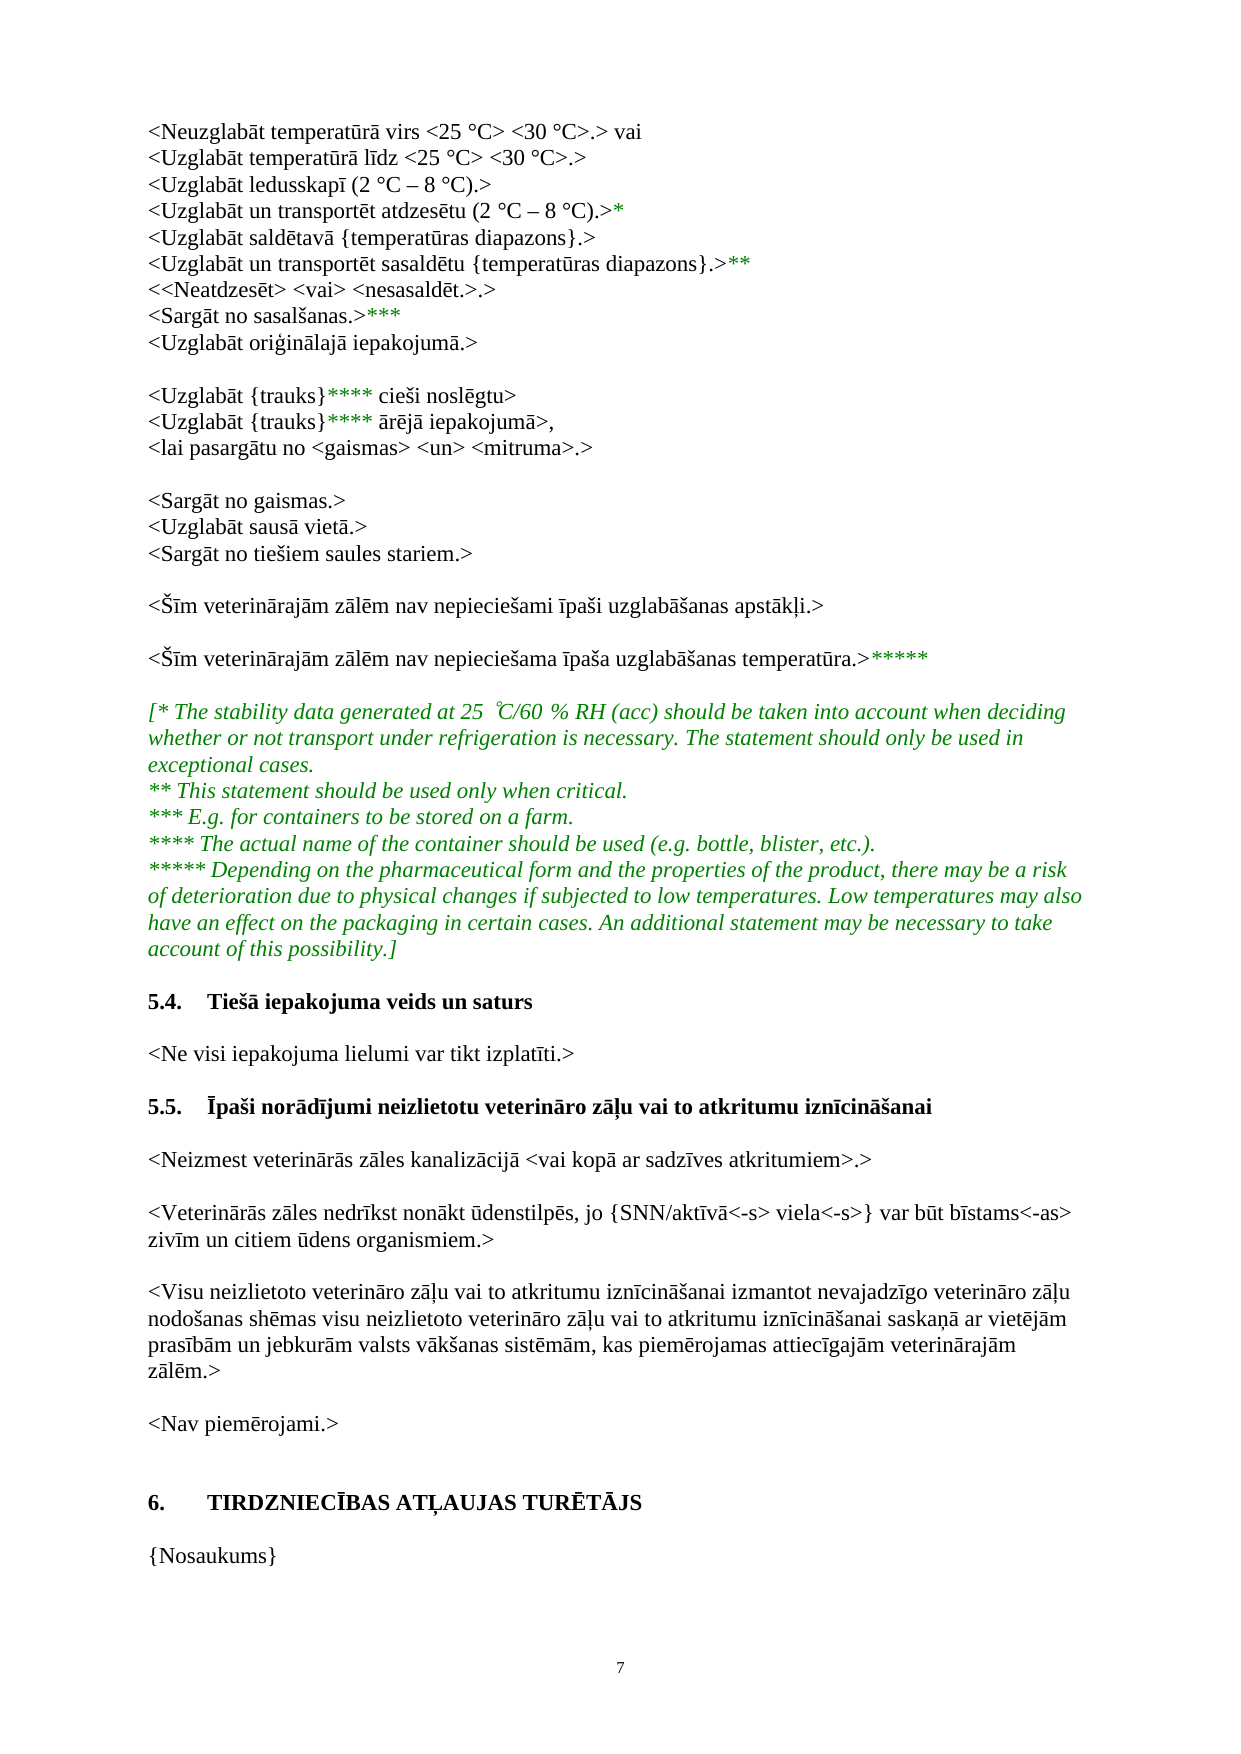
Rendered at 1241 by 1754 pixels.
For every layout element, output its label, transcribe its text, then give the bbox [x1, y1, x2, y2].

text <Nav piemērojami.> [148, 1410, 1092, 1437]
text <Uzglabāt oriģinālajā iepakojumā.> [148, 329, 1092, 355]
text <Šīm veterinārajām zālēm nav nepieciešami īpaši uzglabāšanas apstākļi.> [148, 592, 1092, 619]
text <<Neatdzesēt> <vai> <nesasaldēt.>.> [148, 276, 1092, 303]
text ***** Depending on the pharmaceutical form and the properties of the product, there may be a risk of deterioration due to physical changes if subjected to low temperatures. Low temperatures may also have an effect on the packaging in certain cases. An additional statement may be necessary to take account of this possibility.] [148, 856, 1092, 961]
text <Uzglabāt sausā vietā.> [148, 513, 1092, 540]
text <Uzglabāt un transportēt atdzesētu (2 °C – 8 °C).>* [148, 197, 1092, 223]
text <Neuzglabāt temperatūrā virs <25 °C> <30 °C>.> vai [148, 118, 1092, 144]
text <Sargāt no gaismas.> [148, 487, 1092, 513]
text <Uzglabāt ledusskapī (2 °C – 8 °C).> [148, 171, 1092, 197]
text ** This statement should be used only when critical. [148, 777, 1092, 803]
text <Sargāt no sasalšanas.>*** [148, 303, 1092, 329]
text <Uzglabāt saldētavā {temperatūras diapazons}.> [148, 223, 1092, 250]
text <Visu neizlietoto veterināro zāļu vai to atkritumu iznīcināšanai izmantot nevajadzīgo veterināro zāļu nodošanas shēmas visu neizlietoto veterināro zāļu vai to atkritumu iznīcināšanai saskaņā ar vietējām prasībām un jebkurām valsts vākšanas sistēmām, kas piemērojamas attiecīgajām veterinārajām zālēm.> [148, 1278, 1092, 1384]
text <Uzglabāt temperatūrā līdz <25 °C> <30 °C>.> [148, 144, 1092, 171]
text [* The stability data generated at 25 C/60 % RH (acc) should be taken into account when deciding whether or not transport under refrigeration is necessary. The statement should only be used in exceptional cases. [148, 698, 1092, 777]
text <Veterinārās zāles nedrīkst nonākt ūdenstilpēs, jo {SNN/aktīvā<-s> viela<-s>} var būt bīstams<-as> zivīm un citiem ūdens organismiem.> [148, 1199, 1092, 1252]
text <Neizmest veterinārās zāles kanalizācijā <vai kopā ar sadzīves atkritumiem>.> [148, 1146, 1092, 1173]
text {Nosaukums} [148, 1542, 1092, 1568]
text **** The actual name of the container should be used (e.g. bottle, blister, etc.). [148, 830, 1092, 856]
text <Uzglabāt {trauks}**** ārējā iepakojumā>, [148, 408, 1092, 434]
text *** E.g. for containers to be stored on a farm. [148, 803, 1092, 830]
text <Ne visi iepakojuma lielumi var tikt izplatīti.> [148, 1041, 1092, 1067]
text 6. TIRDZNIECĪBAS ATĻAUJAS TURĒTĀJS [148, 1489, 1092, 1516]
text <Uzglabāt {trauks}**** cieši noslēgtu> [148, 382, 1092, 408]
text 5.5. Īpaši norādījumi neizlietotu veterināro zāļu vai to atkritumu iznīcināšanai [148, 1093, 1092, 1119]
text <Šīm veterinārajām zālēm nav nepieciešama īpaša uzglabāšanas temperatūra.>***** [148, 645, 1092, 672]
text <lai pasargātu no <gaismas> <un> <mitruma>.> [148, 434, 1092, 461]
text <Sargāt no tiešiem saules stariem.> [148, 540, 1092, 566]
text <Uzglabāt un transportēt sasaldētu {temperatūras diapazons}.>** [148, 250, 1092, 276]
text 5.4. Tiešā iepakojuma veids un saturs [148, 988, 1092, 1014]
